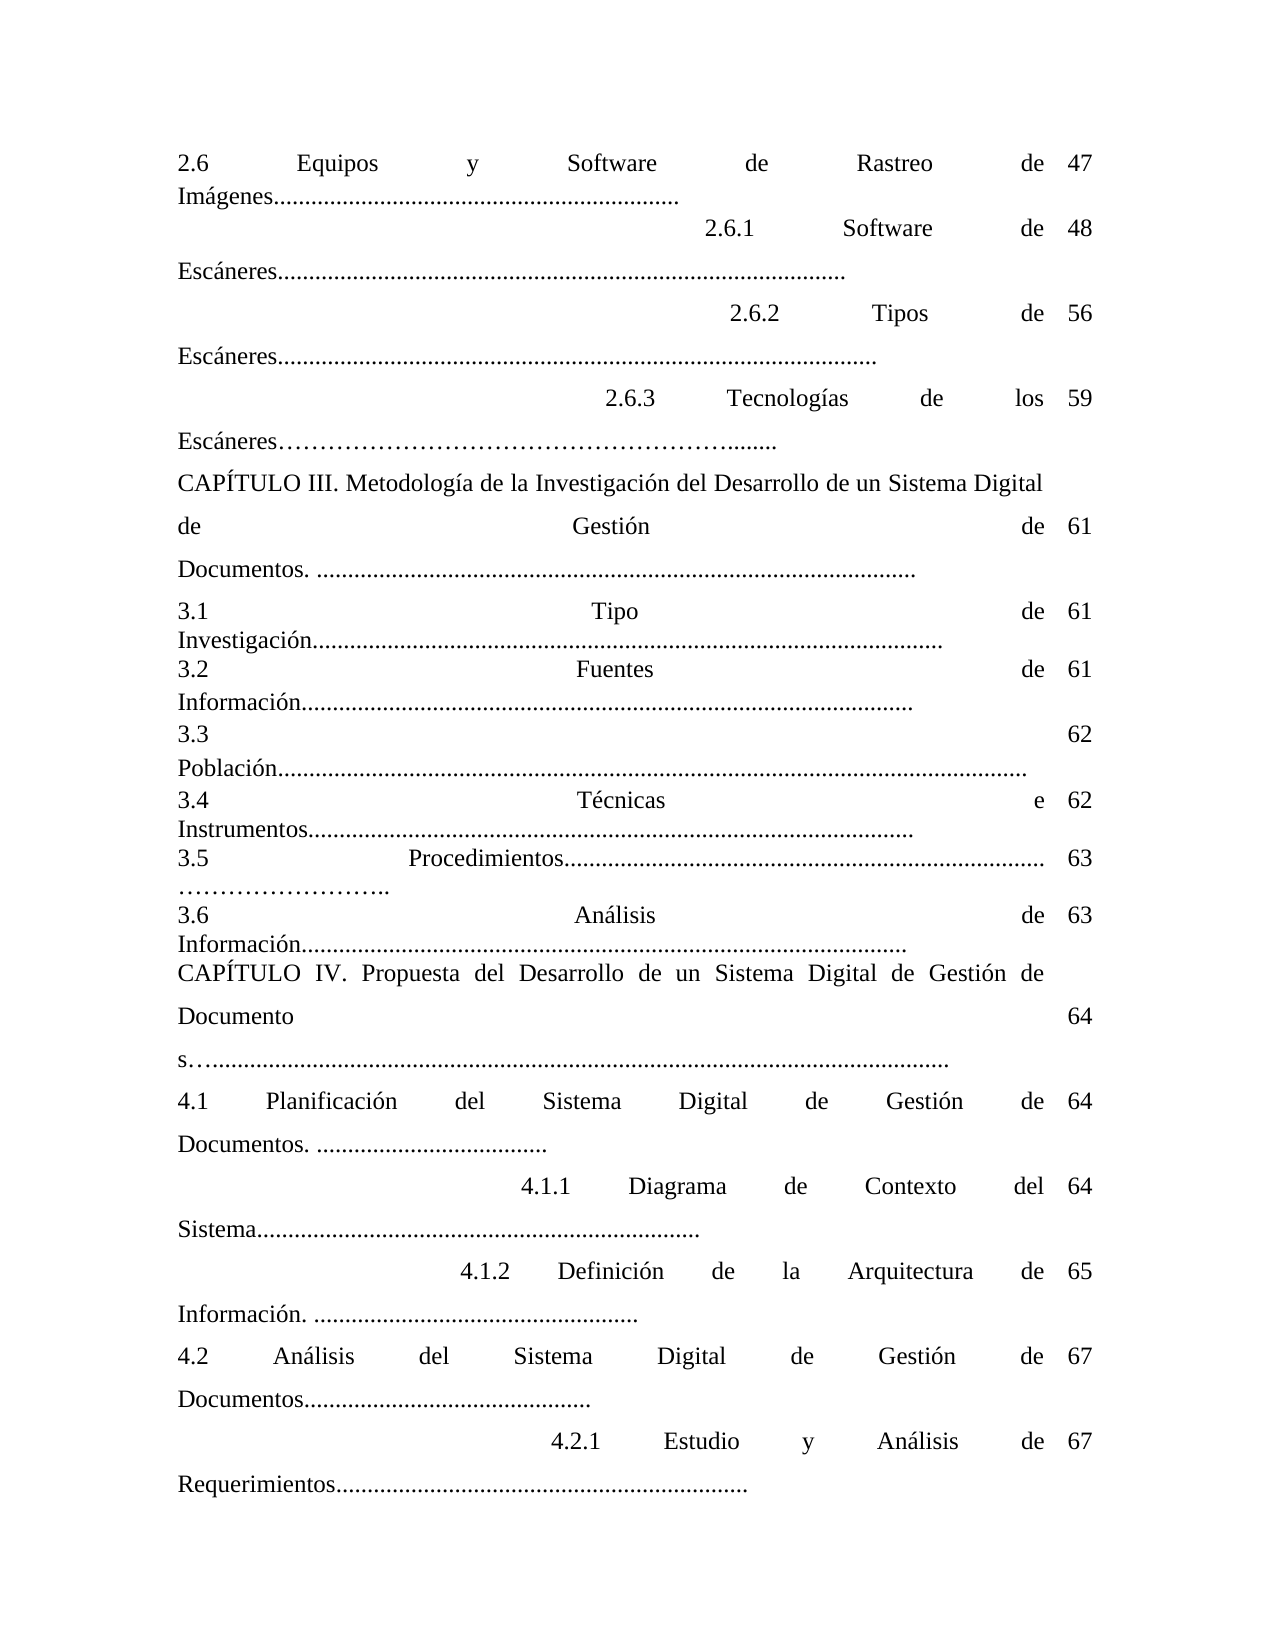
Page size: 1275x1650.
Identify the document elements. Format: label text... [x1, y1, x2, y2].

table_cell 4.2 Análisis del Sistema Digital de Gestión de Documentos.............................................. [166, 1341, 1056, 1426]
table_cell 48 [1056, 213, 1116, 298]
table_cell 2.6.2 Tipos de Escáneres................................................................................................ [166, 298, 1056, 383]
table_cell 4.1.2 Definición de la Arquitectura de Información. .................................................... [166, 1256, 1056, 1341]
table_cell 61 [1056, 654, 1116, 719]
table_cell 3.2 Fuentes de Información.................................................................................................. [166, 654, 1056, 719]
table_cell 67 [1056, 1341, 1116, 1426]
table_cell 4.1.1 Diagrama de Contexto del Sistema....................................................................... [166, 1171, 1056, 1256]
table_cell CAPÍTULO III. Metodología de la Investigación del Desarrollo de un Sistema Digital de Gestión de Documentos. ................................................................................................ [166, 468, 1056, 596]
table_cell 62 [1056, 720, 1116, 785]
table_cell 64 [1056, 958, 1116, 1086]
table_cell 64 [1056, 1086, 1116, 1171]
table_cell CAPÍTULO IV. Propuesta del Desarrollo de un Sistema Digital de Gestión de Documentos…...................................................................................................................... [166, 958, 1056, 1086]
table_cell 2.6 Equipos y Software de Rastreo de Imágenes................................................................. [166, 148, 1056, 213]
table_cell 47 [1056, 148, 1116, 213]
table_cell 65 [1056, 1256, 1116, 1341]
table_cell 64 [1056, 1171, 1116, 1256]
table_cell 2.6.3 Tecnologías de los Escáneres………………………………………………........ [166, 383, 1056, 468]
table_cell 4.2.1 Estudio y Análisis de Requerimientos.................................................................. [166, 1426, 1056, 1498]
table_cell 3.6 Análisis de Información................................................................................................. [166, 900, 1056, 958]
table_cell 56 [1056, 298, 1116, 383]
table_cell 3.4 Técnicas e Instrumentos................................................................................................. [166, 785, 1056, 843]
table_cell 2.6.1 Software de Escáneres........................................................................................... [166, 213, 1056, 298]
table_cell 61 [1056, 596, 1116, 654]
table_cell 67 [1056, 1426, 1116, 1498]
table_cell 3.5 Procedimientos.............................................................................…………………….. [166, 843, 1056, 900]
table_cell 4.1 Planificación del Sistema Digital de Gestión de Documentos. ..................................... [166, 1086, 1056, 1171]
table_cell 61 [1056, 468, 1116, 596]
table_cell 63 [1056, 843, 1116, 900]
table_cell 3.3 Población........................................................................................................................ [166, 720, 1056, 785]
table_cell 63 [1056, 900, 1116, 958]
table_cell 59 [1056, 383, 1116, 468]
table_cell 62 [1056, 785, 1116, 843]
table_cell 3.1 Tipo de Investigación..................................................................................................... [166, 596, 1056, 654]
